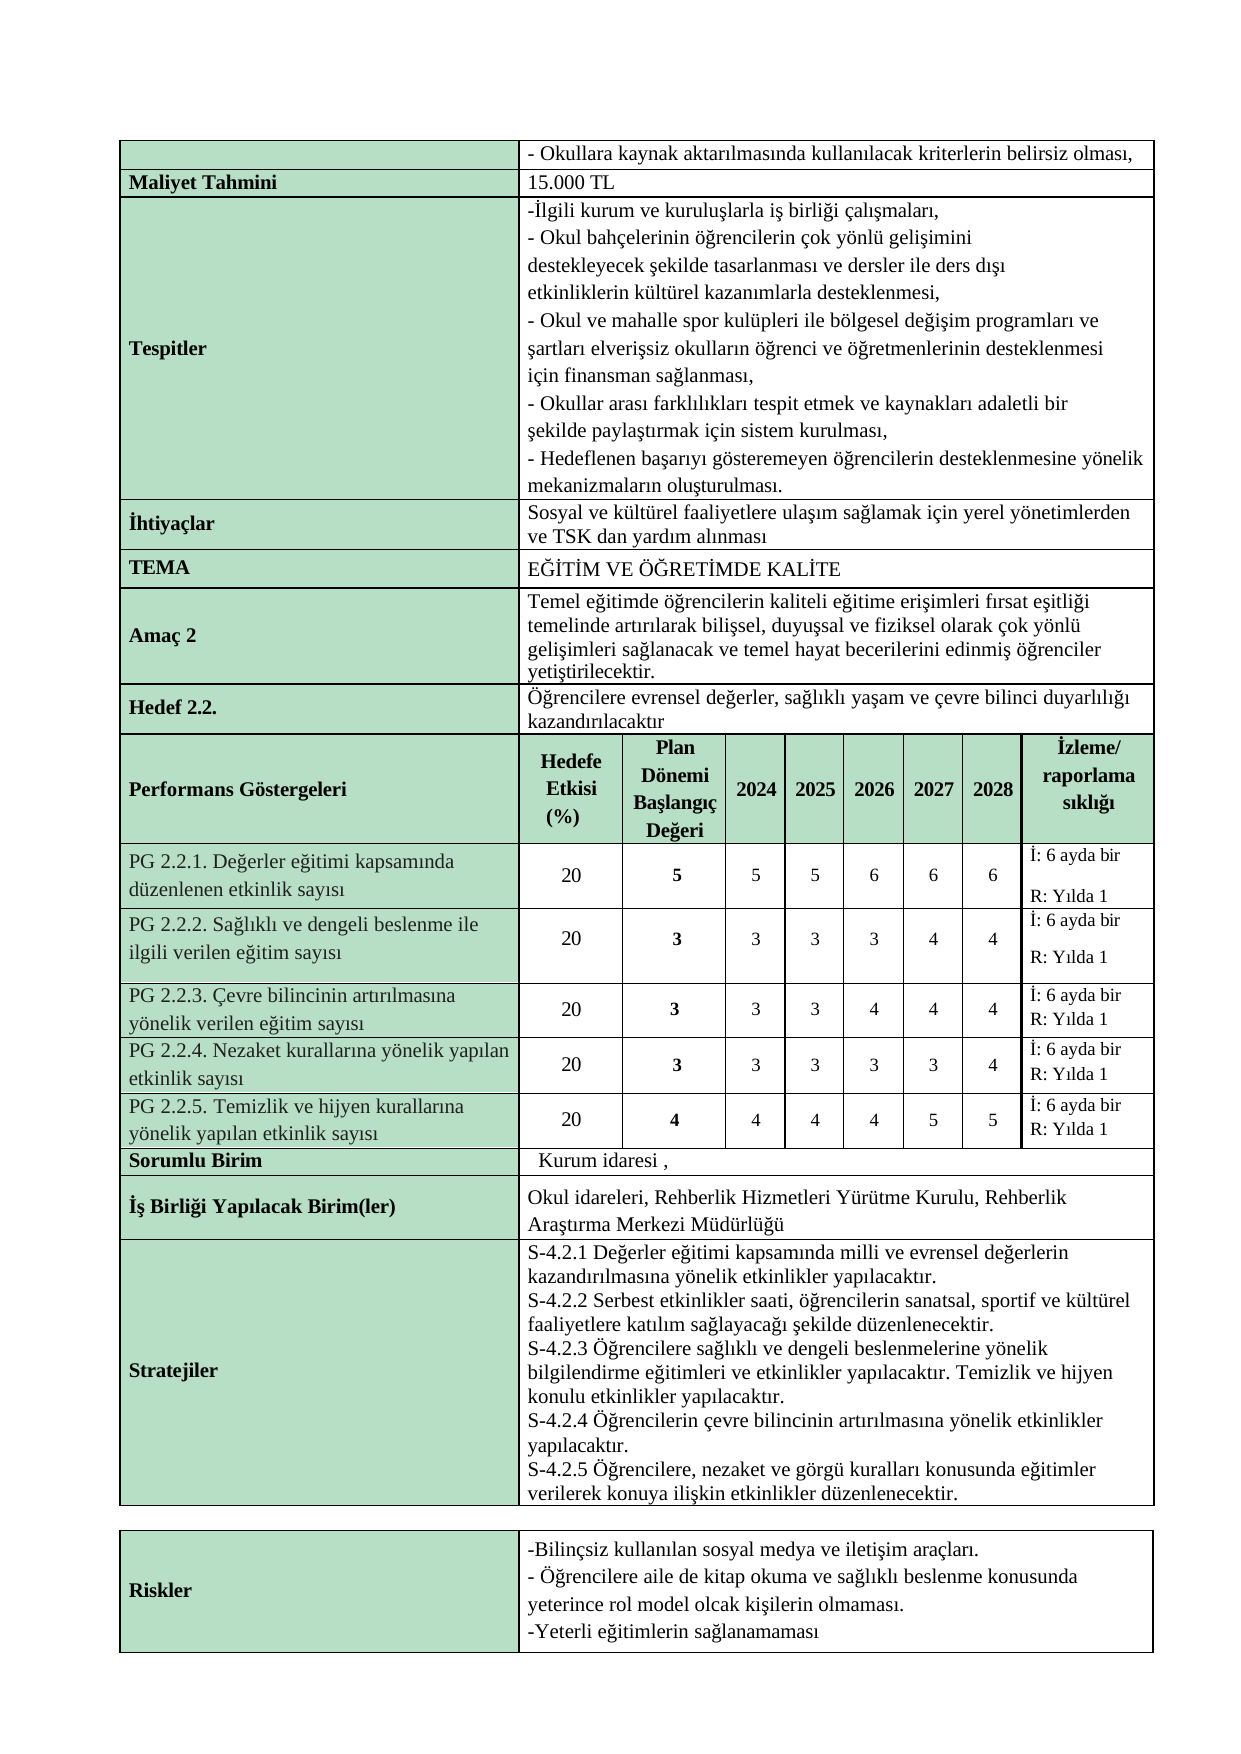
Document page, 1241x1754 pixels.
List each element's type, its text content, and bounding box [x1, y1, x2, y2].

table_cell 5 [726, 844, 784, 908]
table_header [121, 141, 518, 169]
table_cell 3 [844, 1038, 903, 1092]
table_cell 3 [844, 909, 903, 982]
table_cell PG 2.2.1. Değerler eğitimi kapsamında düzenlenen etkinlik sayısı [121, 844, 518, 908]
table_cell 2028 [963, 735, 1020, 843]
table_cell Plan Dönemi Başlangıç Değeri [623, 735, 725, 843]
table_cell İ: 6 ayda bir R: Yılda 1 [1023, 1038, 1153, 1092]
table_cell 3 [726, 1038, 784, 1092]
table_cell 3 [786, 909, 843, 982]
table_cell 5 [786, 844, 843, 908]
table_cell PG 2.2.2. Sağlıklı ve dengeli beslenme ile ilgili verilen eğitim sayısı [121, 909, 518, 982]
table_cell Stratejiler [121, 1240, 518, 1505]
table_cell PG 2.2.5. Temizlik ve hijyen kurallarına yönelik yapılan etkinlik sayısı [121, 1094, 518, 1147]
table_cell PG 2.2.3. Çevre bilincinin artırılmasına yönelik verilen eğitim sayısı [121, 984, 518, 1037]
table_cell Öğrencilere evrensel değerler, sağlıklı yaşam ve çevre bilinci duyarlılığı kazandırılacaktır [520, 685, 1153, 733]
table_cell Amaç 2 [121, 589, 518, 683]
table_cell Tespitler [121, 198, 518, 499]
table_cell 3 [623, 909, 725, 982]
table_cell 4 [844, 1094, 903, 1147]
table_cell 3 [726, 909, 784, 982]
table_cell İ: 6 ayda bir R: Yılda 1 [1023, 844, 1153, 908]
table_header Riskler [121, 1531, 518, 1652]
table_cell 4 [904, 909, 962, 982]
table_cell 5 [623, 844, 725, 908]
table_cell 5 [904, 1094, 962, 1147]
table_cell 15.000 TL [520, 170, 1153, 196]
table_cell 3 [786, 984, 843, 1037]
table_cell Sorumlu Birim [121, 1149, 518, 1175]
table_cell Temel eğitimde öğrencilerin kaliteli eğitime erişimleri fırsat eşitliği temelinde artırılarak bilişsel, duyuşsal ve fiziksel olarak çok yönlü gelişimleri sağlanacak ve temel hayat becerilerini edinmiş öğrenciler yetiştirilecektir. [520, 589, 1153, 683]
table_cell 4 [726, 1094, 784, 1147]
table_cell 3 [726, 984, 784, 1037]
table_cell İ: 6 ayda bir R: Yılda 1 [1023, 984, 1153, 1037]
table_cell 20 [520, 1094, 622, 1147]
table_cell PG 2.2.4. Nezaket kurallarına yönelik yapılan etkinlik sayısı [121, 1038, 518, 1092]
table_cell 3 [904, 1038, 962, 1092]
table_cell 4 [623, 1094, 725, 1147]
table_cell 20 [520, 844, 622, 908]
table_header -Bilinçsiz kullanılan sosyal medya ve iletişim araçları. - Öğrencilere aile de kitap okuma ve sağlıklı beslenme konusunda yeterince rol model olcak kişilerin olmaması. -Yeterli eğitimlerin sağlanamaması [520, 1531, 1152, 1652]
table_cell İzleme/ raporlama sıklığı [1023, 735, 1153, 843]
table_cell Okul idareleri, Rehberlik Hizmetleri Yürütme Kurulu, Rehberlik Araştırma Merkezi Müdürlüğü [520, 1176, 1153, 1239]
table_cell 6 [844, 844, 903, 908]
table_cell TEMA [121, 550, 518, 587]
table_cell Maliyet Tahmini [121, 170, 518, 196]
table_cell Hedef 2.2. [121, 685, 518, 733]
table_cell S-4.2.1 Değerler eğitimi kapsamında milli ve evrensel değerlerin kazandırılmasına yönelik etkinlikler yapılacaktır. S-4.2.2 Serbest etkinlikler saati, öğrencilerin sanatsal, sportif ve kültürel faaliyetlere katılım sağlayacağı şekilde düzenlenecektir. S-4.2.3 Öğrencilere sağlıklı ve dengeli beslenmelerine yönelik bilgilendirme eğitimleri ve etkinlikler yapılacaktır. Temizlik ve hijyen konulu etkinlikler yapılacaktır. S-4.2.4 Öğrencilerin çevre bilincinin artırılmasına yönelik etkinlikler yapılacaktır. S-4.2.5 Öğrencilere, nezaket ve görgü kuralları konusunda eğitimler verilerek konuya ilişkin etkinlikler düzenlenecektir. [520, 1240, 1153, 1505]
table_cell 4 [786, 1094, 843, 1147]
table_cell 6 [904, 844, 962, 908]
table_cell 2026 [844, 735, 903, 843]
table_cell İ: 6 ayda bir R: Yılda 1 [1023, 909, 1153, 982]
table_cell 4 [963, 909, 1020, 982]
table_cell 3 [623, 984, 725, 1037]
table_cell 4 [844, 984, 903, 1037]
table_cell 20 [520, 1038, 622, 1092]
table_cell İhtiyaçlar [121, 500, 518, 549]
table_cell Kurum idaresi , [520, 1149, 1153, 1175]
table_cell 6 [963, 844, 1020, 908]
table_cell İ: 6 ayda bir R: Yılda 1 [1023, 1094, 1153, 1147]
table_cell Sosyal ve kültürel faaliyetlere ulaşım sağlamak için yerel yönetimlerden ve TSK dan yardım alınması [520, 500, 1153, 549]
table_cell 20 [520, 909, 622, 982]
table_cell -İlgili kurum ve kuruluşlarla iş birliği çalışmaları, Okul bahçelerinin öğrencilerin çok yönlü gelişimini destekleyecek şekilde tasarlanması ve dersler ile ders dışı etkinliklerin kültürel kazanımlarla desteklenmesi, Okul ve mahalle spor kulüpleri ile bölgesel değişim programları ve şartları elverişsiz okulların öğrenci ve öğretmenlerinin desteklenmesi için finansman sağlanması, Okullar arası farklılıkları tespit etmek ve kaynakları adaletli bir şekilde paylaştırmak için sistem kurulması, Hedeflenen başarıyı gösteremeyen öğrencilerin desteklenmesine yönelik mekanizmaların oluşturulması. [520, 198, 1153, 499]
table_cell 4 [904, 984, 962, 1037]
table_cell 4 [963, 984, 1020, 1037]
table_cell EĞİTİM VE ÖĞRETİMDE KALİTE [520, 550, 1153, 587]
table_cell 5 [963, 1094, 1020, 1147]
table_cell 2025 [786, 735, 843, 843]
table_cell 20 [520, 984, 622, 1037]
table_cell 4 [963, 1038, 1020, 1092]
table_cell 2024 [726, 735, 784, 843]
table_header - Okullara kaynak aktarılmasında kullanılacak kriterlerin belirsiz olması, [520, 141, 1153, 169]
table_cell Performans Göstergeleri [121, 735, 518, 843]
table_cell 2027 [904, 735, 962, 843]
table_cell 3 [623, 1038, 725, 1092]
table_cell 3 [786, 1038, 843, 1092]
table_cell İş Birliği Yapılacak Birim(ler) [121, 1176, 518, 1239]
table_cell Hedefe Etkisi (%) [520, 735, 622, 843]
